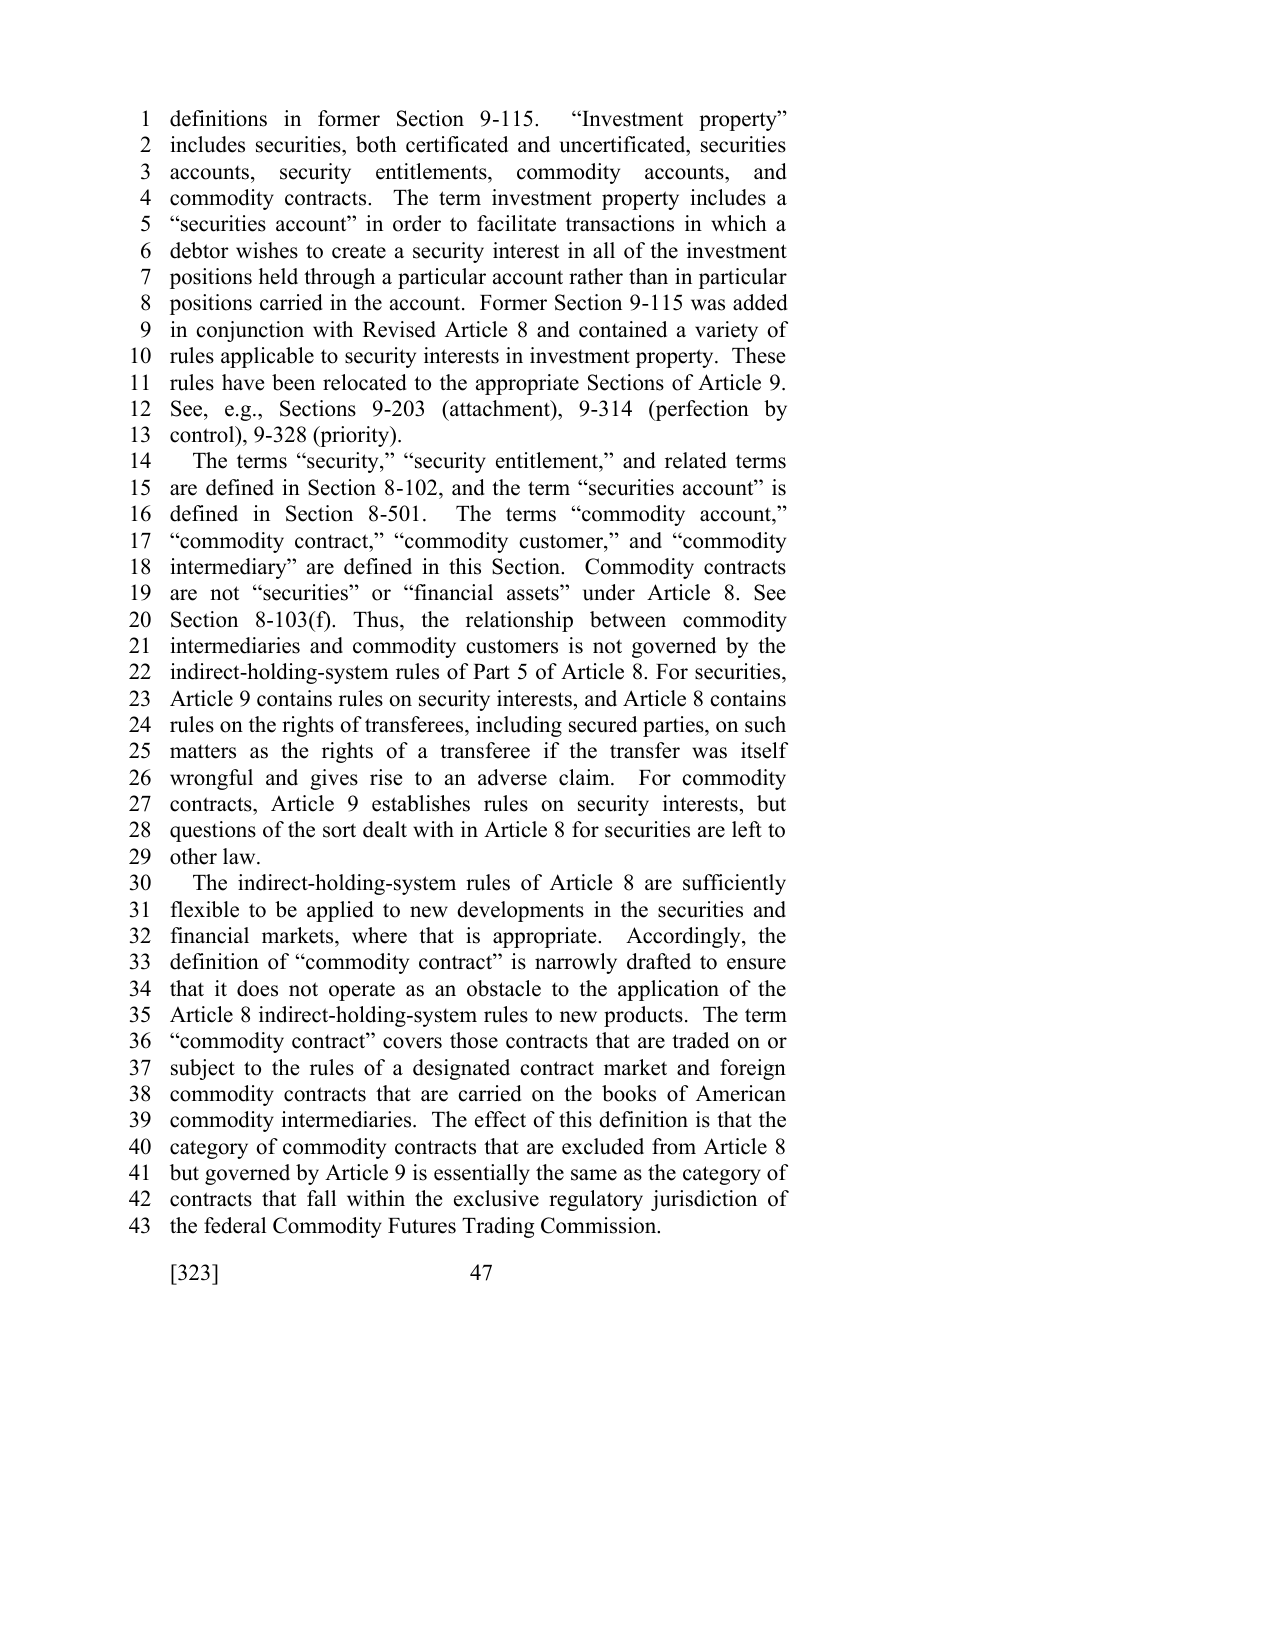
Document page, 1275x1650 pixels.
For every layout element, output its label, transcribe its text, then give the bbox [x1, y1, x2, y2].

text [169, 105, 787, 448]
text The terms “security,” “security entitlement,” and related terms are defined in Section 8-102, and the term “securities account” is defined in Section 8-501. The terms “commodity account,” “commodity contract,” “commodity customer,” and “commodity intermediary” are defined in this Section. Commodity contracts are not “securities” or “financial assets” under Article 8. See Section 8-103(f). Thus, the relationship between commodity intermediaries and commodity customers is not governed by the indirect-holding-system rules of Part 5 of Article 8. For securities, Article 9 contains rules on security interests, and Article 8 contains rules on the rights of transferees, including secured parties, on such matters as the rights of a transferee if the transfer was itself wrongful and gives rise to an adverse claim. For commodity contracts, Article 9 establishes rules on security interests, but questions of the sort dealt with in Article 8 for securities are left to other law. [169, 448, 787, 869]
text The indirect-holding-system rules of Article 8 are sufficiently flexible to be applied to new developments in the securities and financial markets, where that is appropriate. Accordingly, the definition of “commodity contract” is narrowly drafted to ensure that it does not operate as an obstacle to the application of the Article 8 indirect-holding-system rules to new products. The term “commodity contract” covers those contracts that are traded on or subject to the rules of a designated contract market and foreign commodity contracts that are carried on the books of American commodity intermediaries. The effect of this definition is that the category of commodity contracts that are excluded from Article 8 but governed by Article 9 is essentially the same as the category of contracts that fall within the exclusive regulatory jurisdiction of the federal Commodity Futures Trading Commission. [169, 869, 787, 1238]
